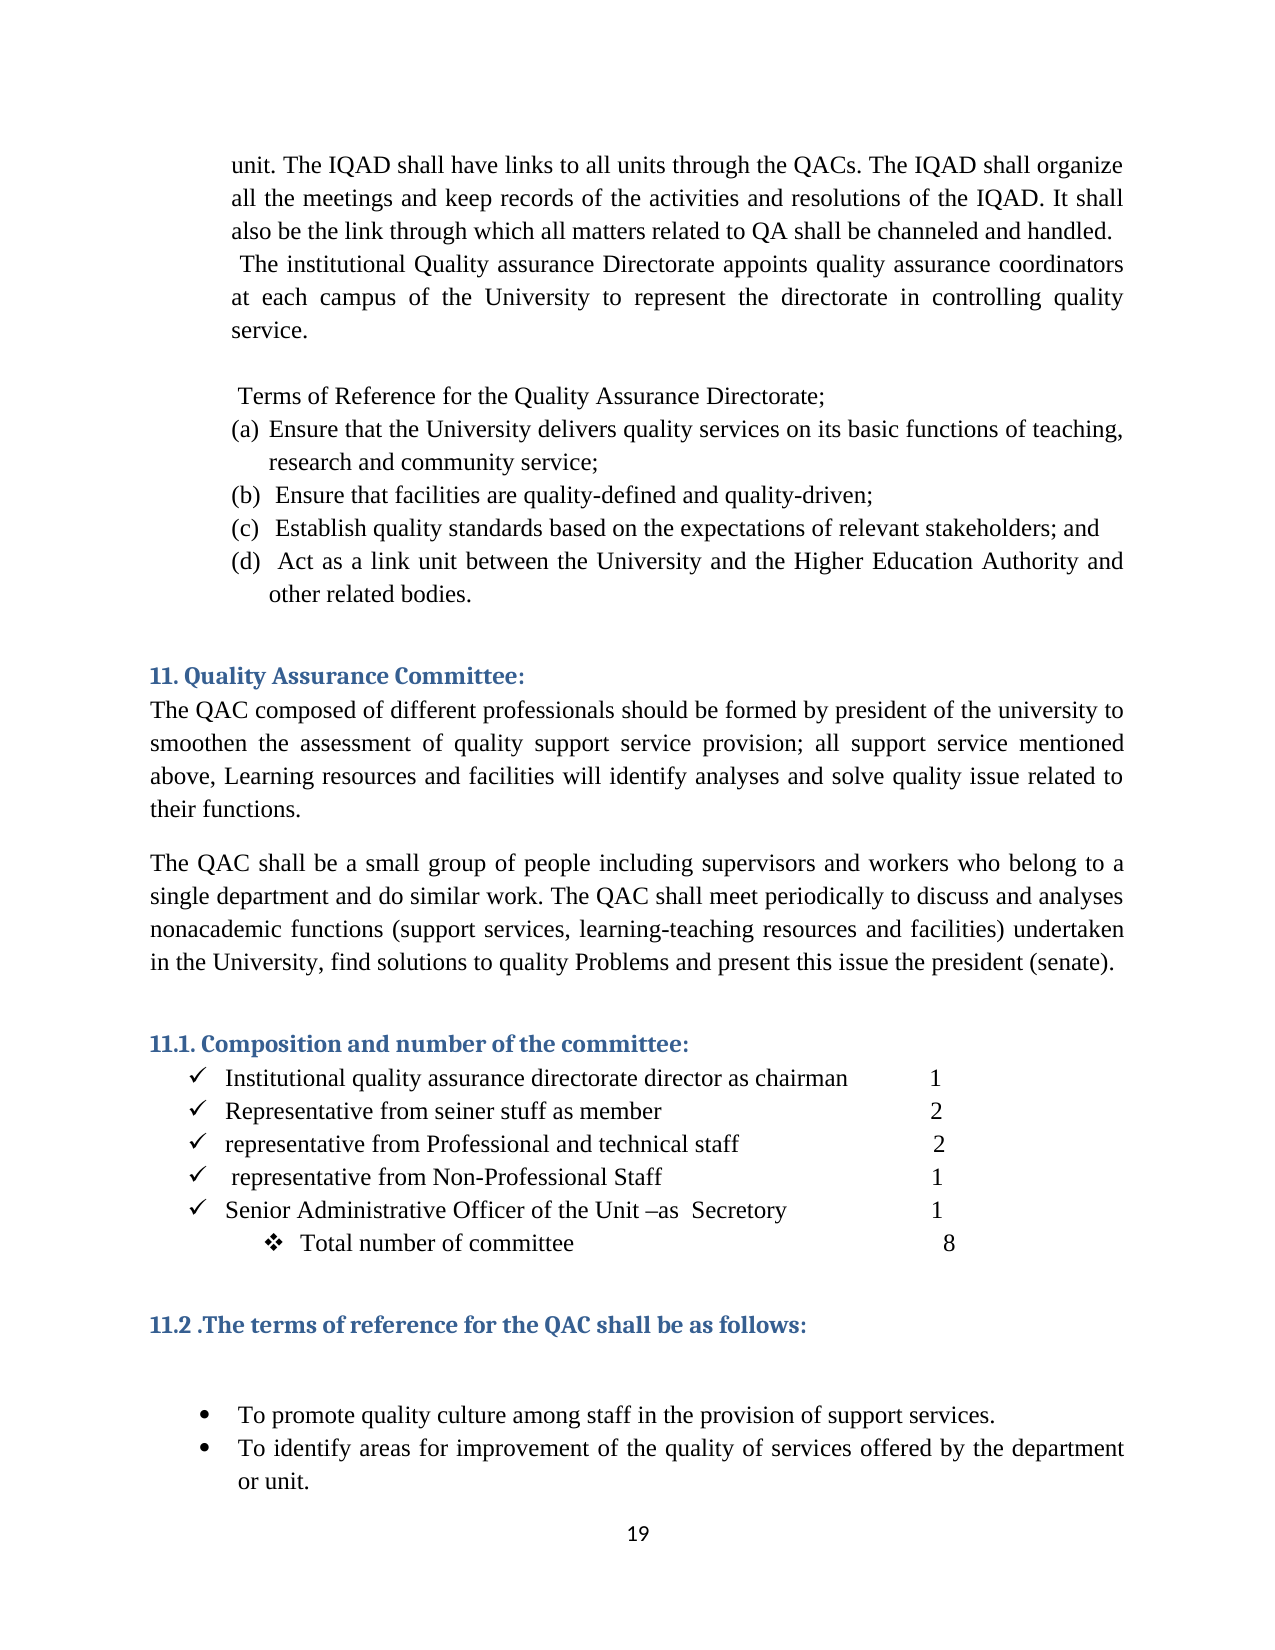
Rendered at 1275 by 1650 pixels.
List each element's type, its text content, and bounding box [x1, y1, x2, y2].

text The QAC shall be a small group of people including supervisors and workers who belong to a single department and do similar work. The QAC shall meet periodically to discuss and analyses nonacademic functions (support services, learning-teaching resources and facilities) undertaken in the University, find solutions to quality Problems and present this issue the president (senate). [150, 848, 1125, 976]
subtitle 11.1. Composition and number of the committee: [150, 1030, 1125, 1059]
list representative from Professional and technical staff 2 [187, 1129, 1125, 1158]
subtitle 11.2 .The terms of reference for the QAC shall be as follows: [150, 1311, 1125, 1340]
text The QAC composed of different professionals should be formed by president of the university to smoothen the assessment of quality support service provision; all support service mentioned above, Learning resources and facilities will identify analyses and solve quality issue related to their functions. [150, 695, 1125, 823]
list To promote quality culture among staff in the provision of support services. [200, 1400, 1125, 1429]
list Establish quality standards based on the expectations of relevant stakeholders; and [231, 513, 1125, 542]
list Representative from seiner stuff as member 2 [187, 1096, 1125, 1125]
list Ensure that facilities are quality-defined and quality-driven; [231, 480, 1125, 509]
list The institutional Quality assurance Directorate appoints quality assurance coordinators at each campus of the University to represent the directorate in controlling quality service. [231, 249, 1125, 344]
list representative from Non-Professional Staff 1 [187, 1162, 1125, 1191]
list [231, 150, 1125, 245]
list Act as a link unit between the University and the Higher Education Authority and other related bodies. [231, 546, 1125, 608]
list Senior Administrative Officer of the Unit –as Secretory 1 [187, 1195, 1125, 1224]
list To identify areas for improvement of the quality of services offered by the department or unit. [200, 1433, 1125, 1495]
list Ensure that the University delivers quality services on its basic functions of teaching, research and community service; [231, 414, 1125, 476]
list Institutional quality assurance directorate director as chairman 1 [187, 1063, 1125, 1092]
subtitle 11. Quality Assurance Committee: [150, 662, 1125, 691]
list Total number of committee 8 [262, 1228, 1125, 1257]
list Terms of Reference for the Quality Assurance Directorate; [231, 381, 1125, 410]
